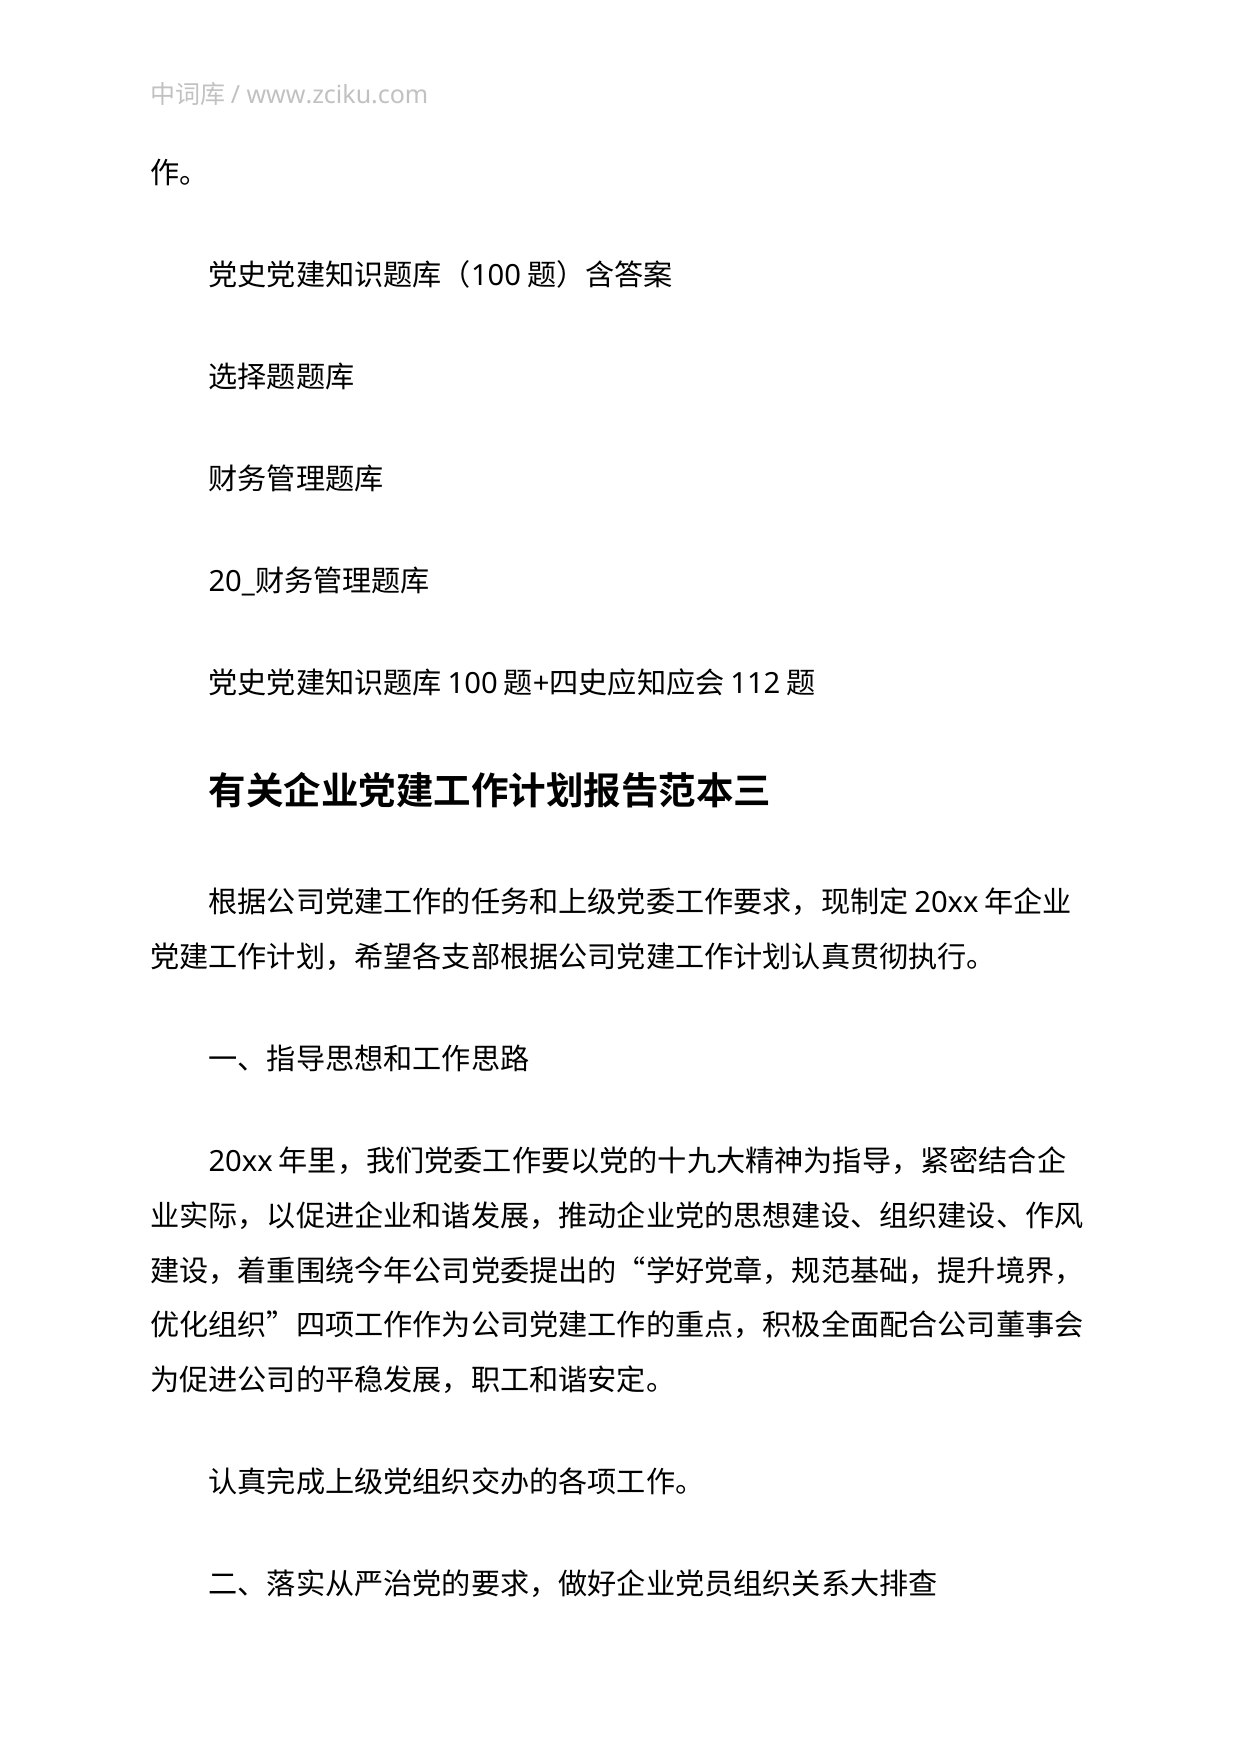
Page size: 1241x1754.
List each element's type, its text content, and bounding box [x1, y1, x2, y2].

text 财务管理题库 [150, 456, 1090, 498]
text 有关企业党建工作计划报告范本三 [150, 761, 1090, 816]
text 20_财务管理题库 [150, 557, 1090, 600]
text 认真完成上级党组织交办的各项工作。 [150, 1459, 1090, 1501]
text 根据公司党建工作的任务和上级党委工作要求，现制定20xx年企业党建工作计划，希望各支部根据公司党建工作计划认真贯彻执行。 [150, 879, 1090, 976]
text 20xx年里，我们党委工作要以党的十九大精神为指导，紧密结合企业实际，以促进企业和谐发展，推动企业党的思想建设、组织建设、作风建设，着重围绕今年公司党委提出的“学好党章，规范基础，提升境界，优化组织”四项工作作为公司党建工作的重点，积极全面配合公司董事会为促进公司的平稳发展，职工和谐安定。 [150, 1137, 1090, 1399]
text 二、落实从严治党的要求，做好企业党员组织关系大排查 [150, 1560, 1090, 1603]
text 党史党建知识题库100题+四史应知应会112题 [150, 659, 1090, 702]
text 党史党建知识题库（100题）含答案 [150, 252, 1090, 294]
text 一、指导思想和工作思路 [150, 1035, 1090, 1078]
text 选择题题库 [150, 354, 1090, 396]
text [150, 150, 1090, 192]
